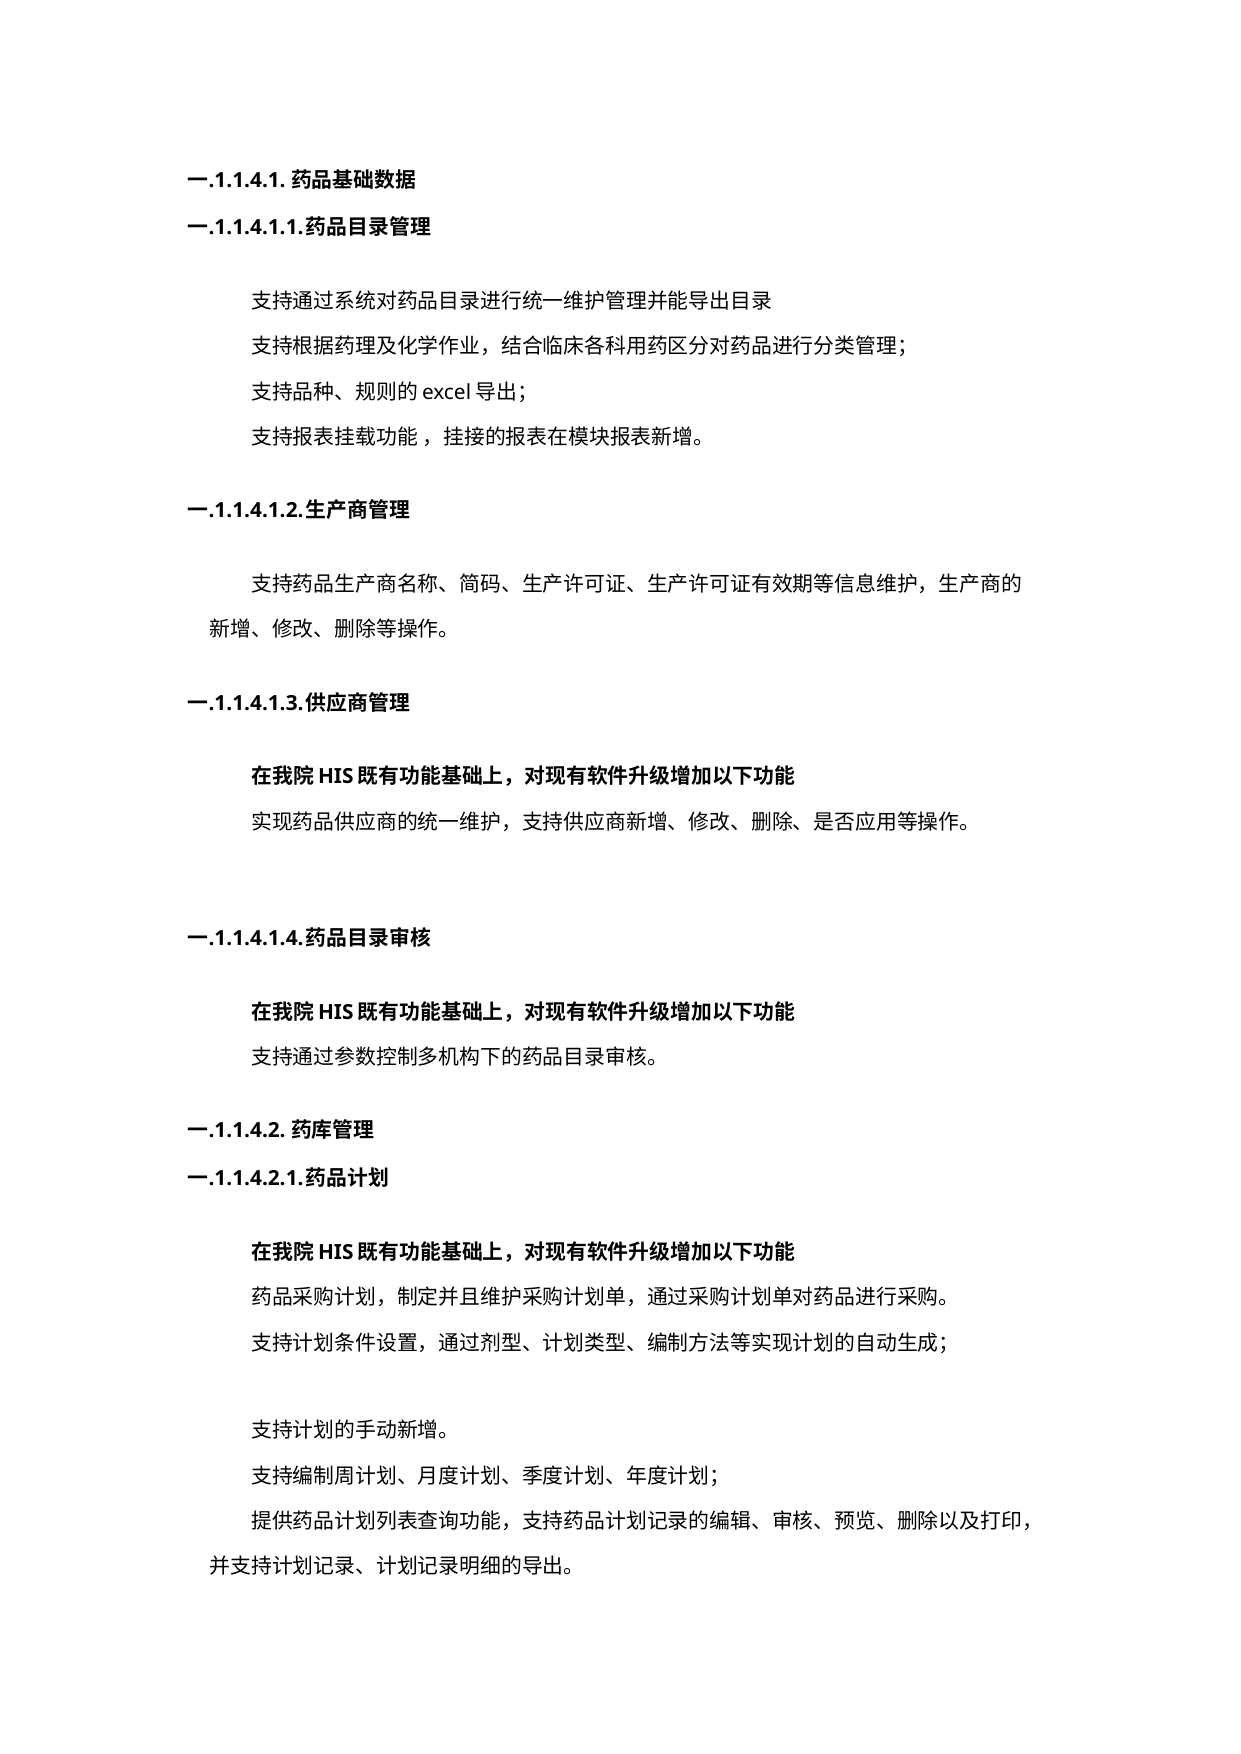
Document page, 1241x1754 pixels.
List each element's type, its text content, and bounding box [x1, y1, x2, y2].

text 支持计划条件设置，通过剂型、计划类型、编制方法等实现计划的自动生成； [209, 1326, 1031, 1356]
list 药品目录管理 [187, 209, 1031, 242]
text 在我院HIS既有功能基础上，对现有软件升级增加以下功能 [209, 760, 1031, 790]
list 生产商管理 [187, 493, 1031, 525]
text 在我院HIS既有功能基础上，对现有软件升级增加以下功能 [209, 1235, 1031, 1265]
list 药品计划 [187, 1160, 1031, 1193]
text 支持计划的手动新增。 [209, 1414, 1031, 1444]
text 在我院HIS既有功能基础上，对现有软件升级增加以下功能 [209, 995, 1031, 1025]
text 支持品种、规则的excel导出； [209, 375, 1031, 405]
list 药库管理 [187, 1113, 1031, 1145]
list 药品目录审核 [187, 920, 1031, 953]
text 支持通过参数控制多机构下的药品目录审核。 [209, 1040, 1031, 1071]
text 支持药品生产商名称、简码、生产许可证、生产许可证有效期等信息维护，生产商的新增、修改、删除等操作。 [209, 567, 1031, 643]
text 支持根据药理及化学作业，结合临床各科用药区分对药品进行分类管理； [209, 329, 1031, 360]
text 实现药品供应商的统一维护，支持供应商新增、修改、删除、是否应用等操作。 [209, 805, 1031, 835]
text 支持通过系统对药品目录进行统一维护管理并能导出目录 [209, 284, 1031, 314]
list 供应商管理 [187, 685, 1031, 718]
list 药品基础数据 [187, 162, 1031, 194]
text 提供药品计划列表查询功能，支持药品计划记录的编辑、审核、预览、删除以及打印，并支持计划记录、计划记录明细的导出。 [209, 1504, 1031, 1580]
text 药品采购计划，制定并且维护采购计划单，通过采购计划单对药品进行采购。 [209, 1280, 1031, 1311]
text 支持编制周计划、月度计划、季度计划、年度计划； [209, 1459, 1031, 1489]
text 支持报表挂载功能 ，挂接的报表在模块报表新增。 [209, 420, 1031, 451]
